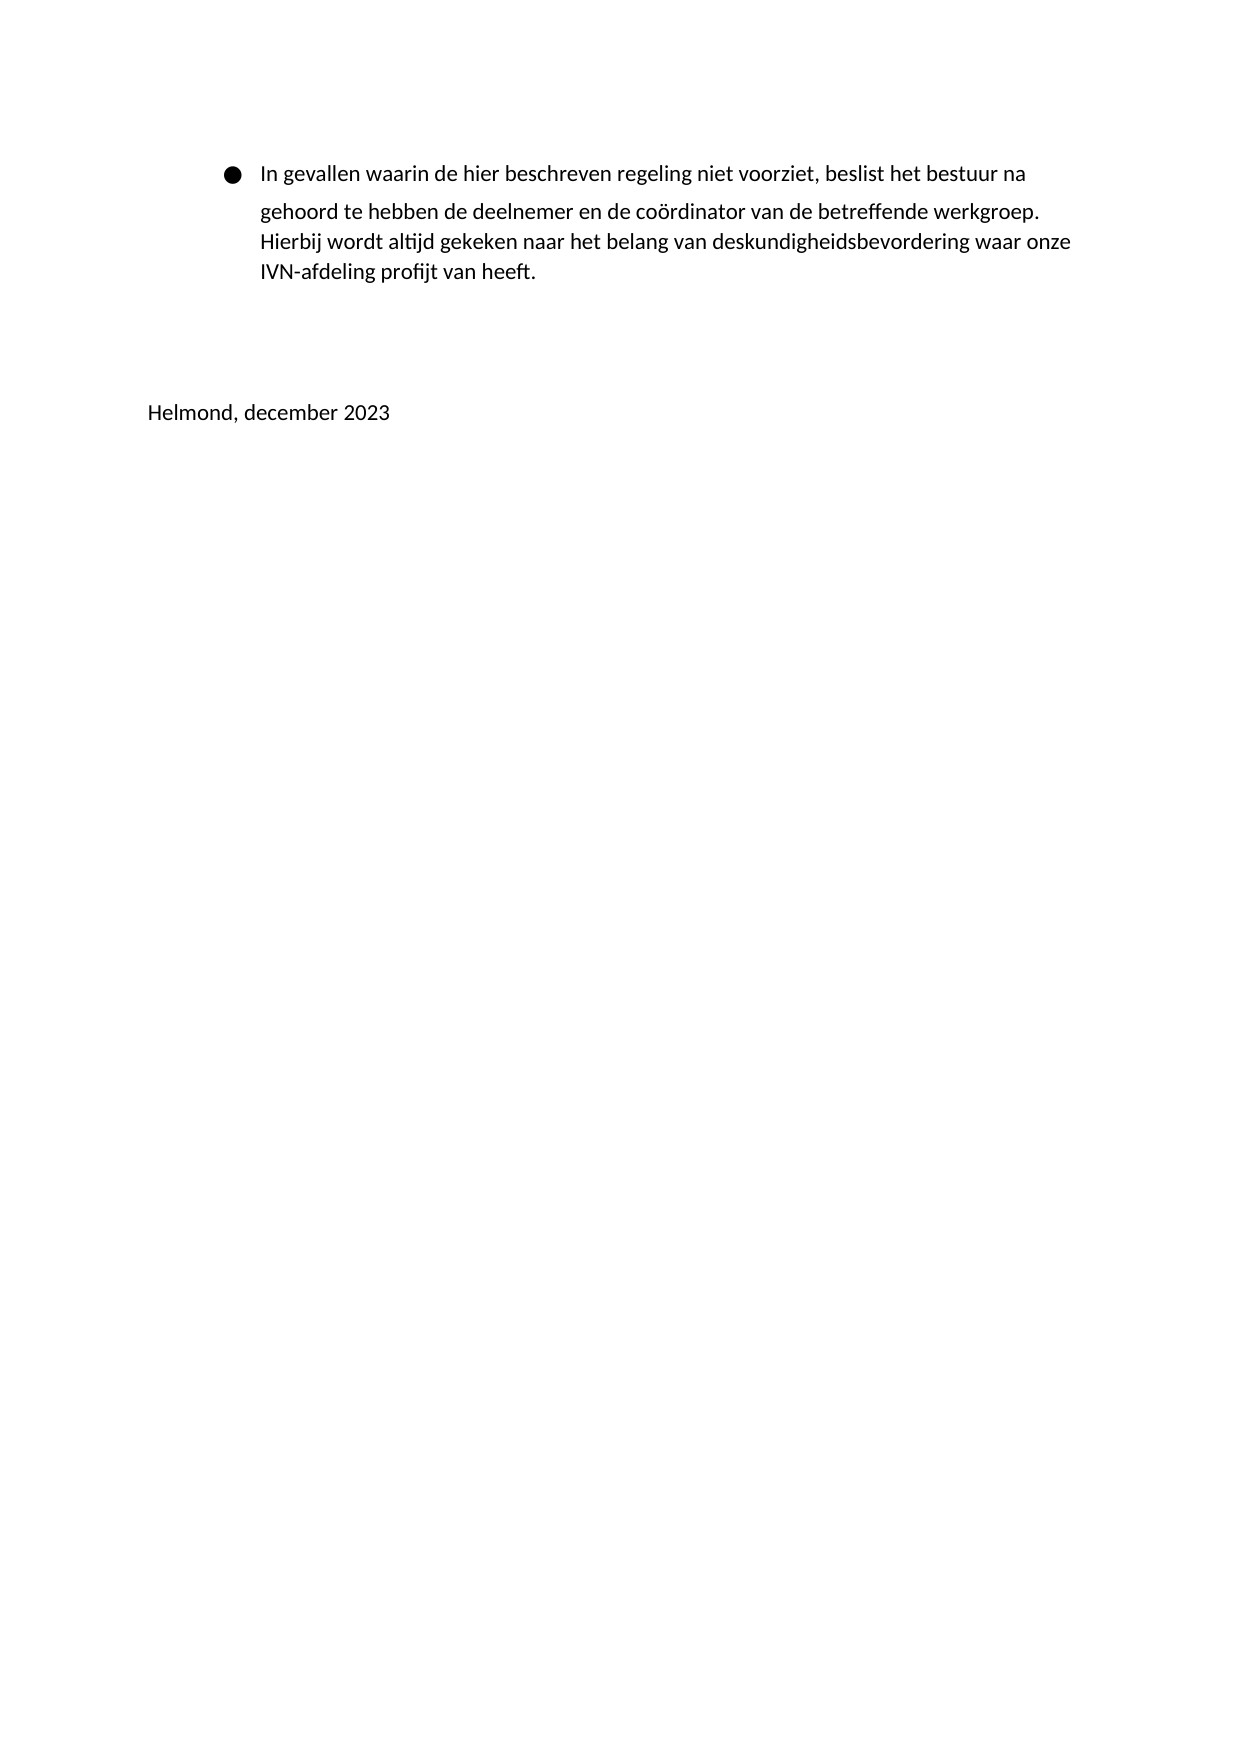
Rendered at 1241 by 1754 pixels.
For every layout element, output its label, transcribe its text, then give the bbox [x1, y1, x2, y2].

text Helmond, december 2023 [148, 398, 1093, 426]
list In gevallen waarin de hier beschreven regeling niet voorziet, beslist het bestuur na gehoord te hebben de deelnemer en de coördinator van de betreffende werkgroep. Hierbij wordt altijd gekeken naar het belang van deskundigheidsbevordering waar onze IVN-afdeling profijt van heeft. [223, 148, 1093, 285]
